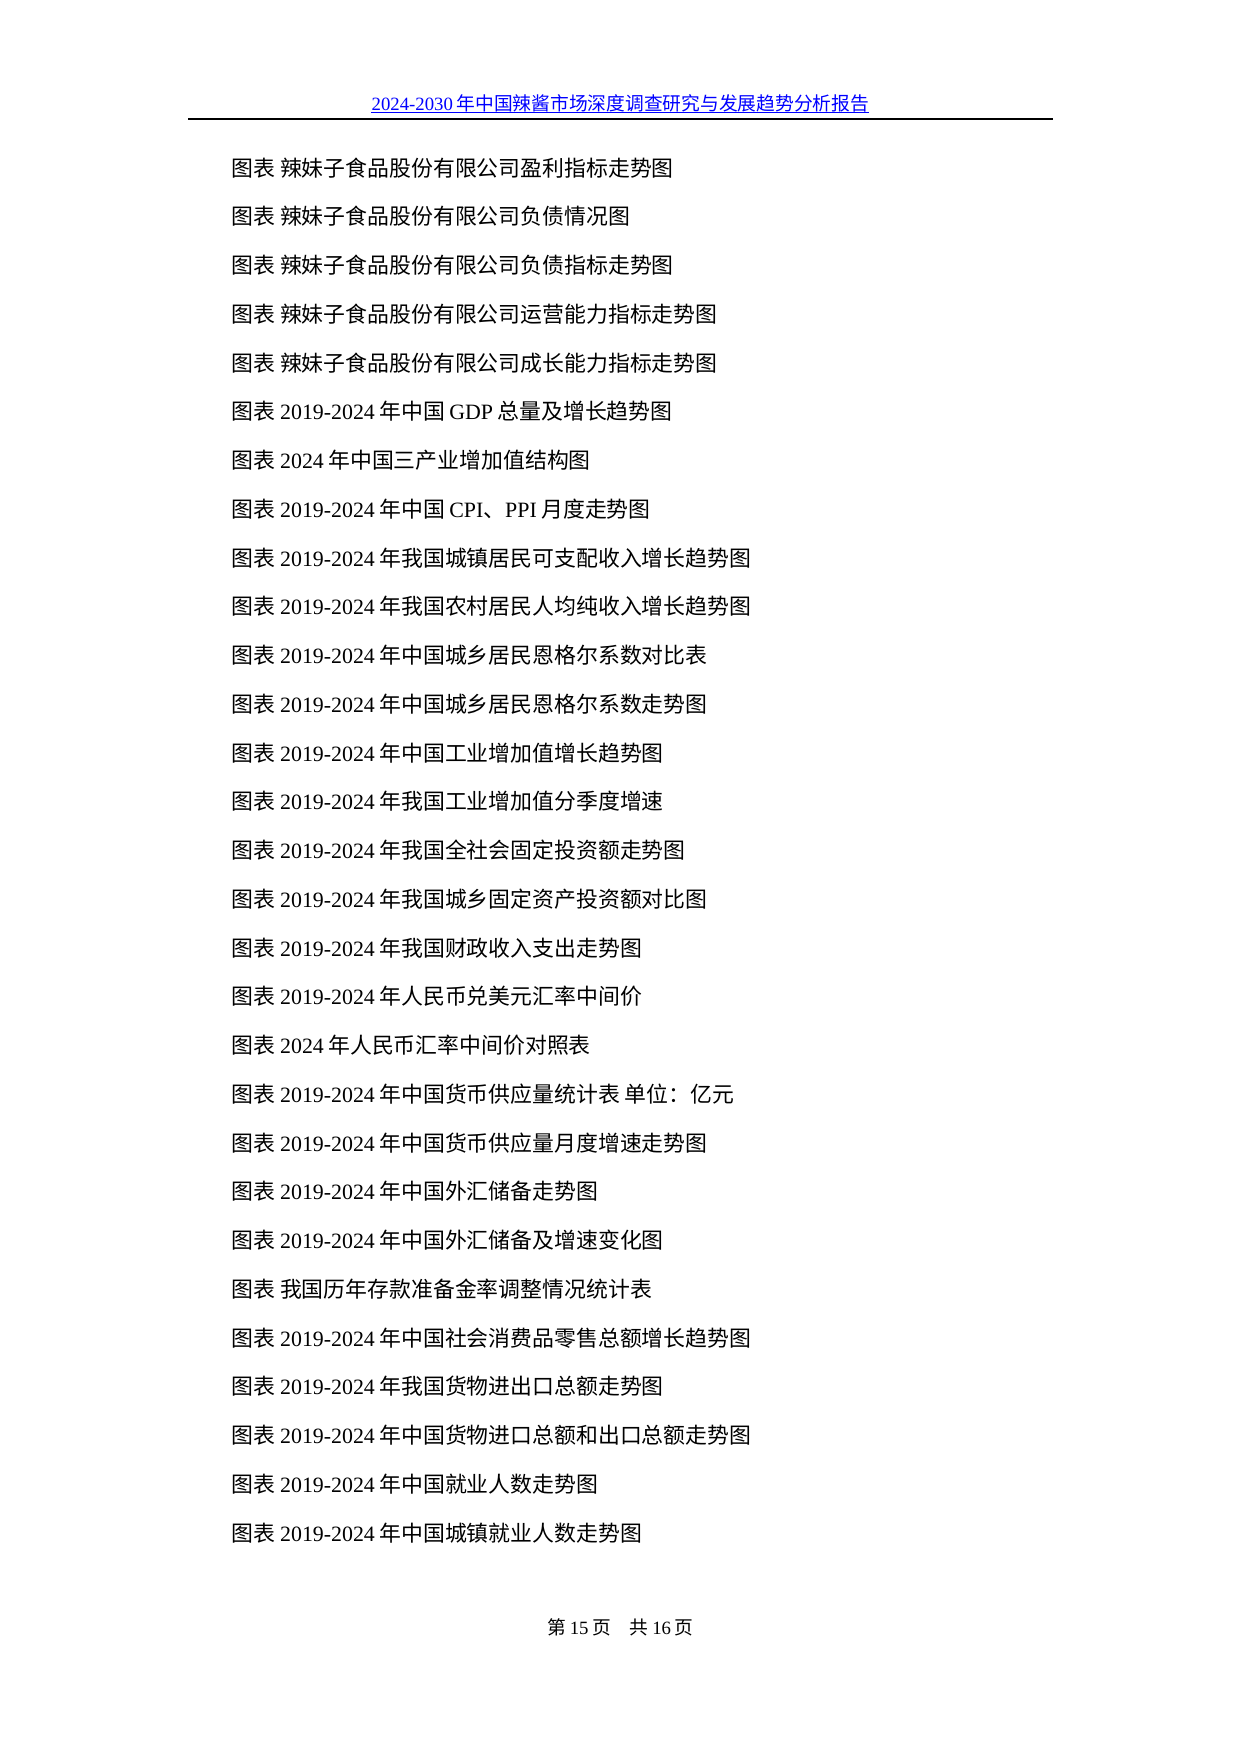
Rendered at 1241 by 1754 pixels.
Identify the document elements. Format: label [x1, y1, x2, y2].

text [187, 150, 1053, 1548]
